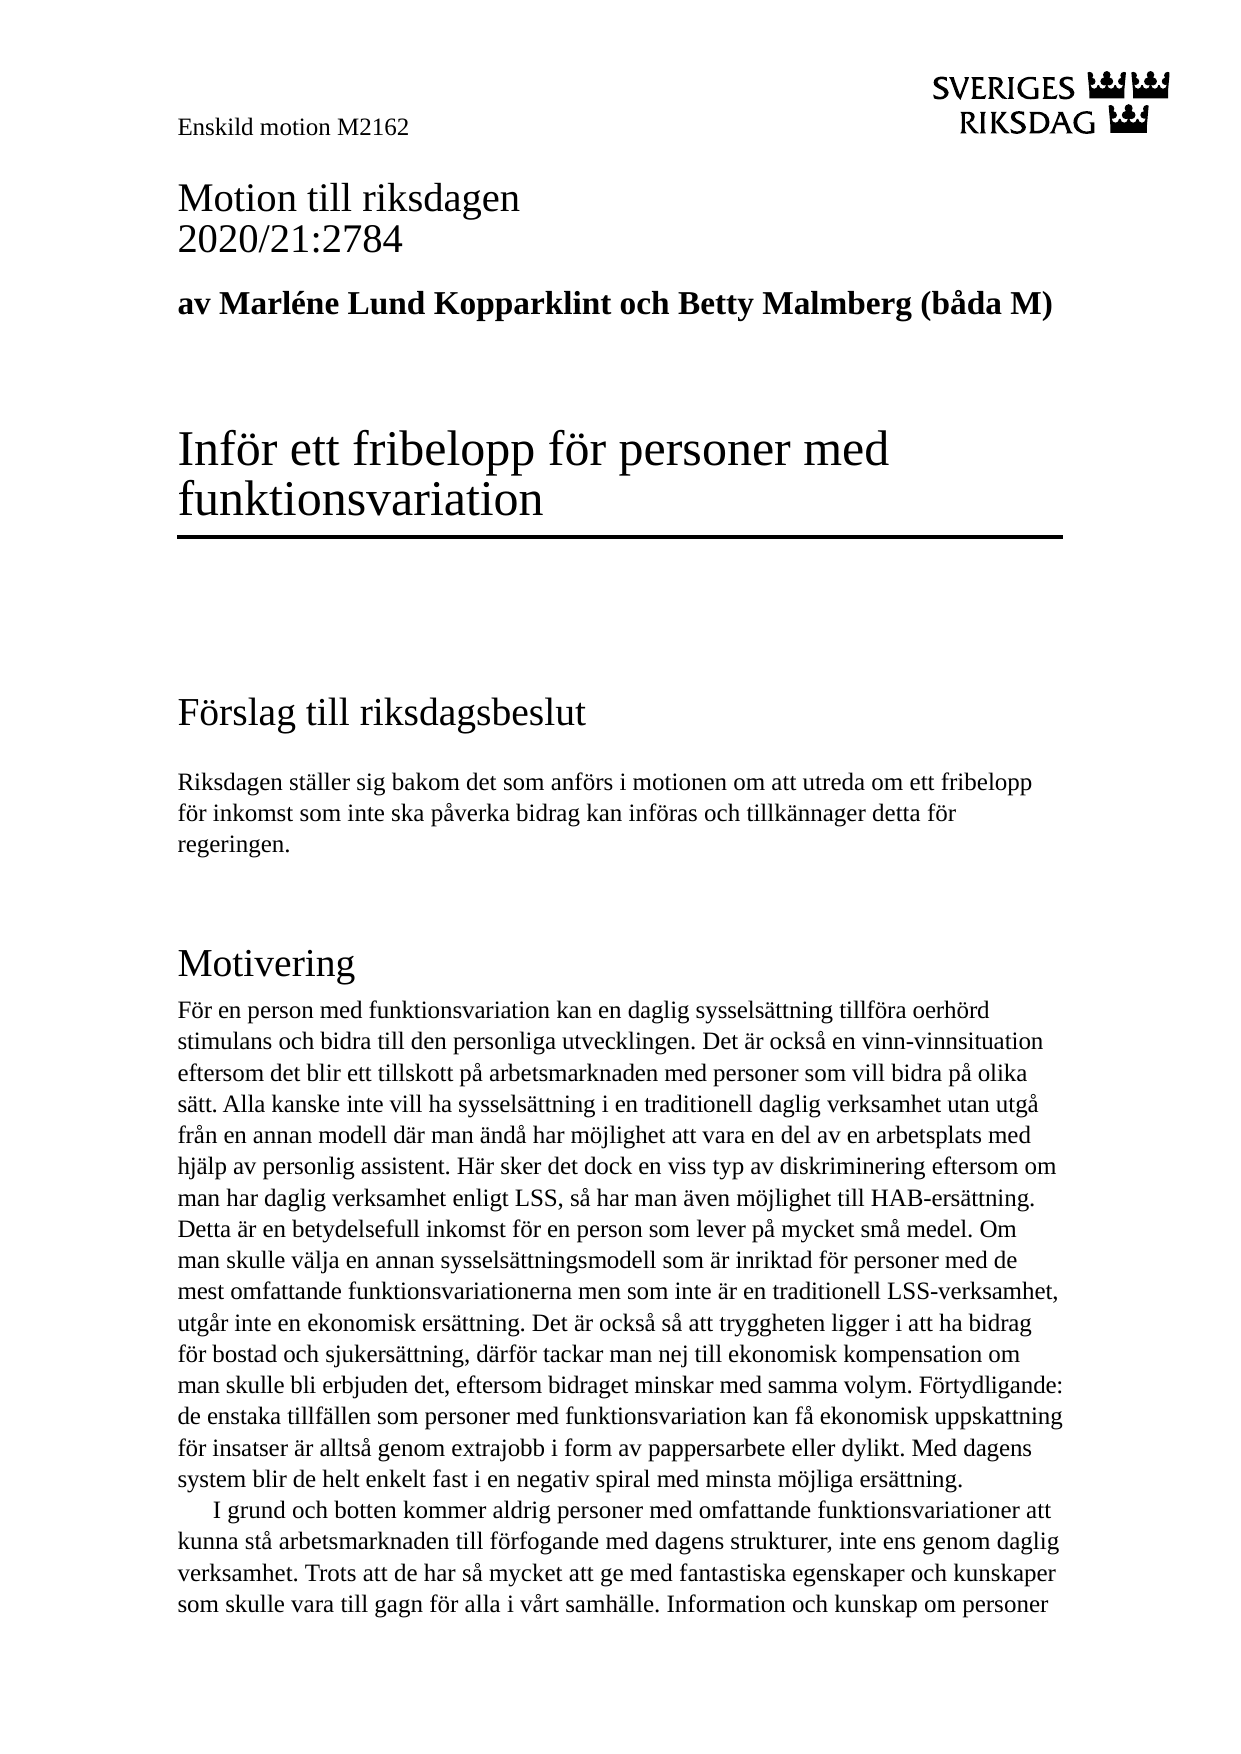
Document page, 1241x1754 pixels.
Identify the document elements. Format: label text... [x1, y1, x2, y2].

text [177, 1493, 1063, 1618]
text För en person med funktionsvariation kan en daglig sysselsättning tillföra oerhörd stimulans och bidra till den personliga utvecklingen. Det är också en vinn-vinnsituation eftersom det blir ett tillskott på arbetsmarknaden med personer som vill bidra på olika sätt. Alla kanske inte vill ha sysselsättning i en traditionell daglig verksamhet utan utgå från en annan modell där man ändå har möjlighet att vara en del av en arbetsplats med hjälp av personlig assistent. Här sker det dock en viss typ av diskriminering eftersom om man har daglig verksamhet enligt LSS, så har man även möjlighet till HAB-ersättning. Detta är en betydelsefull inkomst för en person som lever på mycket små medel. Om man skulle välja en annan sysselsättningsmodell som är inriktad för personer med de mest omfattande funktionsvariationerna men som inte är en traditionell LSS-verksamhet, utgår inte en ekonomisk ersättning. Det är också så att tryggheten ligger i att ha bidrag för bostad och sjukersättning, därför tackar man nej till ekonomisk kompensation om man skulle bli erbjuden det, eftersom bidraget minskar med samma volym. Förtydligande: de enstaka tillfällen som personer med funktionsvariation kan få ekonomisk uppskattning för insatser är alltså genom extrajobb i form av pappersarbete eller dylikt. Med dagens system blir de helt enkelt fast i en negativ spiral med minsta möjliga ersättning. [177, 993, 1063, 1493]
